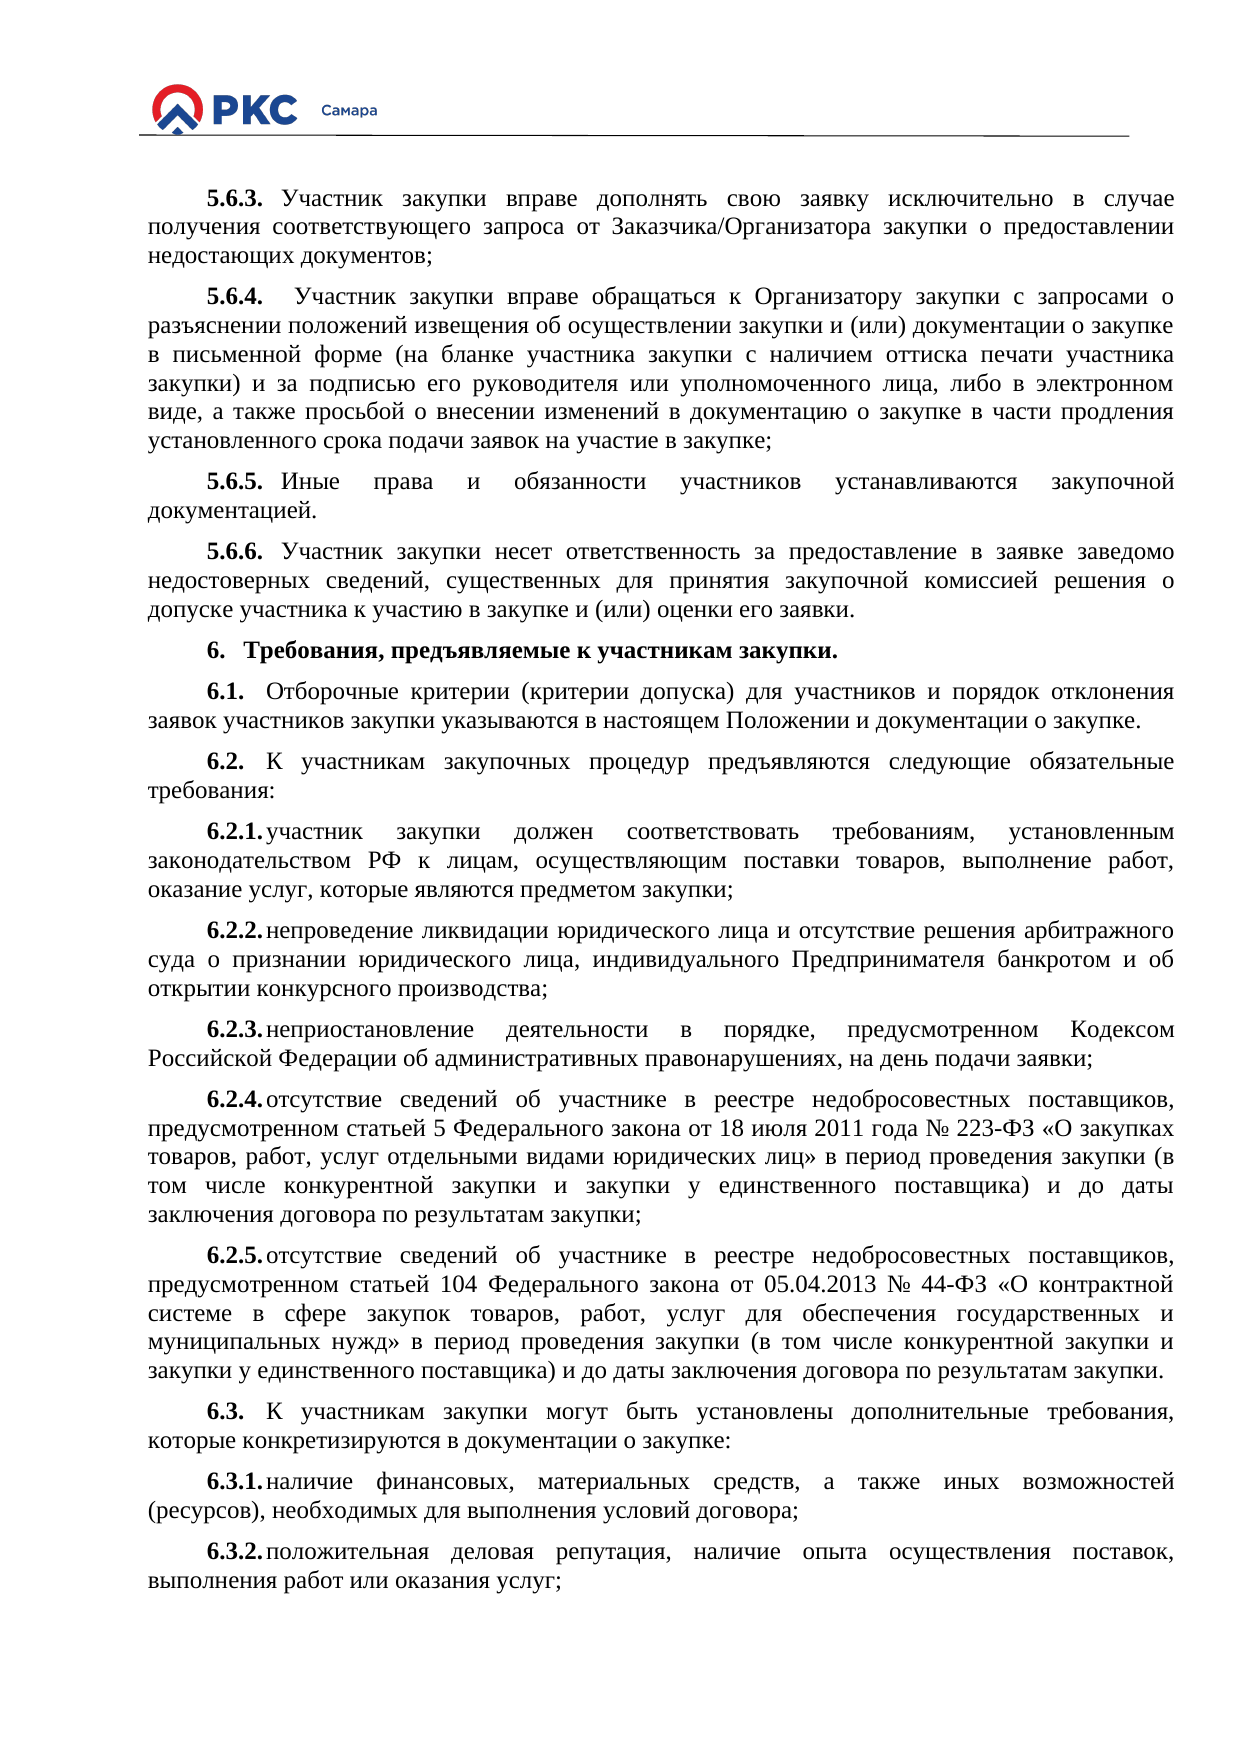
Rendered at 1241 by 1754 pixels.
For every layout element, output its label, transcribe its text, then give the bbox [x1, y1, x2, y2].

list положительная деловая репутация, наличие опыта осуществления поставок, выполнения работ или оказания услуг; [148, 1536, 1175, 1594]
list отсутствие сведений об участнике в реестре недобросовестных поставщиков, предусмотренном статьей 5 Федерального закона от 18 июля 2011 года № 223-ФЗ «О закупках товаров, работ, услуг отдельными видами юридических лиц» в период проведения закупки (в том числе конкурентной закупки и закупки у единственного поставщика) и до даты заключения договора по результатам закупки; [148, 1084, 1175, 1228]
list Требования, предъявляемые к участникам закупки. [148, 635, 1175, 664]
list К участникам закупки могут быть установлены дополнительные требования, которые конкретизируются в документации о закупке: [148, 1396, 1175, 1454]
list Участник закупки несет ответственность за предоставление в заявке заведомо недостоверных сведений, существенных для принятия закупочной комиссией решения о допуске участника к участию в закупке и (или) оценки его заявки. [148, 536, 1175, 623]
list Иные права и обязанности участников устанавливаются закупочной документацией. [148, 466, 1175, 524]
list неприостановление деятельности в порядке, предусмотренном Кодексом Российской Федерации об административных правонарушениях, на день подачи заявки; [148, 1014, 1175, 1071]
list наличие финансовых, материальных средств, а также иных возможностей (ресурсов), необходимых для выполнения условий договора; [148, 1466, 1175, 1524]
list К участникам закупочных процедур предъявляются следующие обязательные требования: [148, 746, 1175, 804]
list Участник закупки вправе обращаться к Организатору закупки с запросами о разъяснении положений извещения об осуществлении закупки и (или) документации о закупке в письменной форме (на бланке участника закупки с наличием оттиска печати участника закупки) и за подписью его руководителя или уполномоченного лица, либо в электронном виде, а также просьбой о внесении изменений в документацию о закупке в части продления установленного срока подачи заявок на участие в закупке; [148, 281, 1175, 454]
list участник закупки должен соответствовать требованиям, установленным законодательством РФ к лицам, осуществляющим поставки товаров, выполнение работ, оказание услуг, которые являются предметом закупки; [148, 816, 1175, 903]
list Участник закупки вправе дополнять свою заявку исключительно в случае получения соответствующего запроса от Заказчика/Организатора закупки о предоставлении недостающих документов; [148, 183, 1175, 269]
picture [140, 71, 390, 148]
list непроведение ликвидации юридического лица и отсутствие решения арбитражного суда о признании юридического лица, индивидуального Предпринимателя банкротом и об открытии конкурсного производства; [148, 915, 1175, 1001]
list отсутствие сведений об участнике в реестре недобросовестных поставщиков, предусмотренном статьей 104 Федерального закона от 05.04.2013 № 44-ФЗ «О контрактной системе в сфере закупок товаров, работ, услуг для обеспечения государственных и муниципальных нужд» в период проведения закупки (в том числе конкурентной закупки и закупки у единственного поставщика) и до даты заключения договора по результатам закупки. [148, 1240, 1175, 1384]
list Отборочные критерии (критерии допуска) для участников и порядок отклонения заявок участников закупки указываются в настоящем Положении и документации о закупке. [148, 676, 1175, 734]
